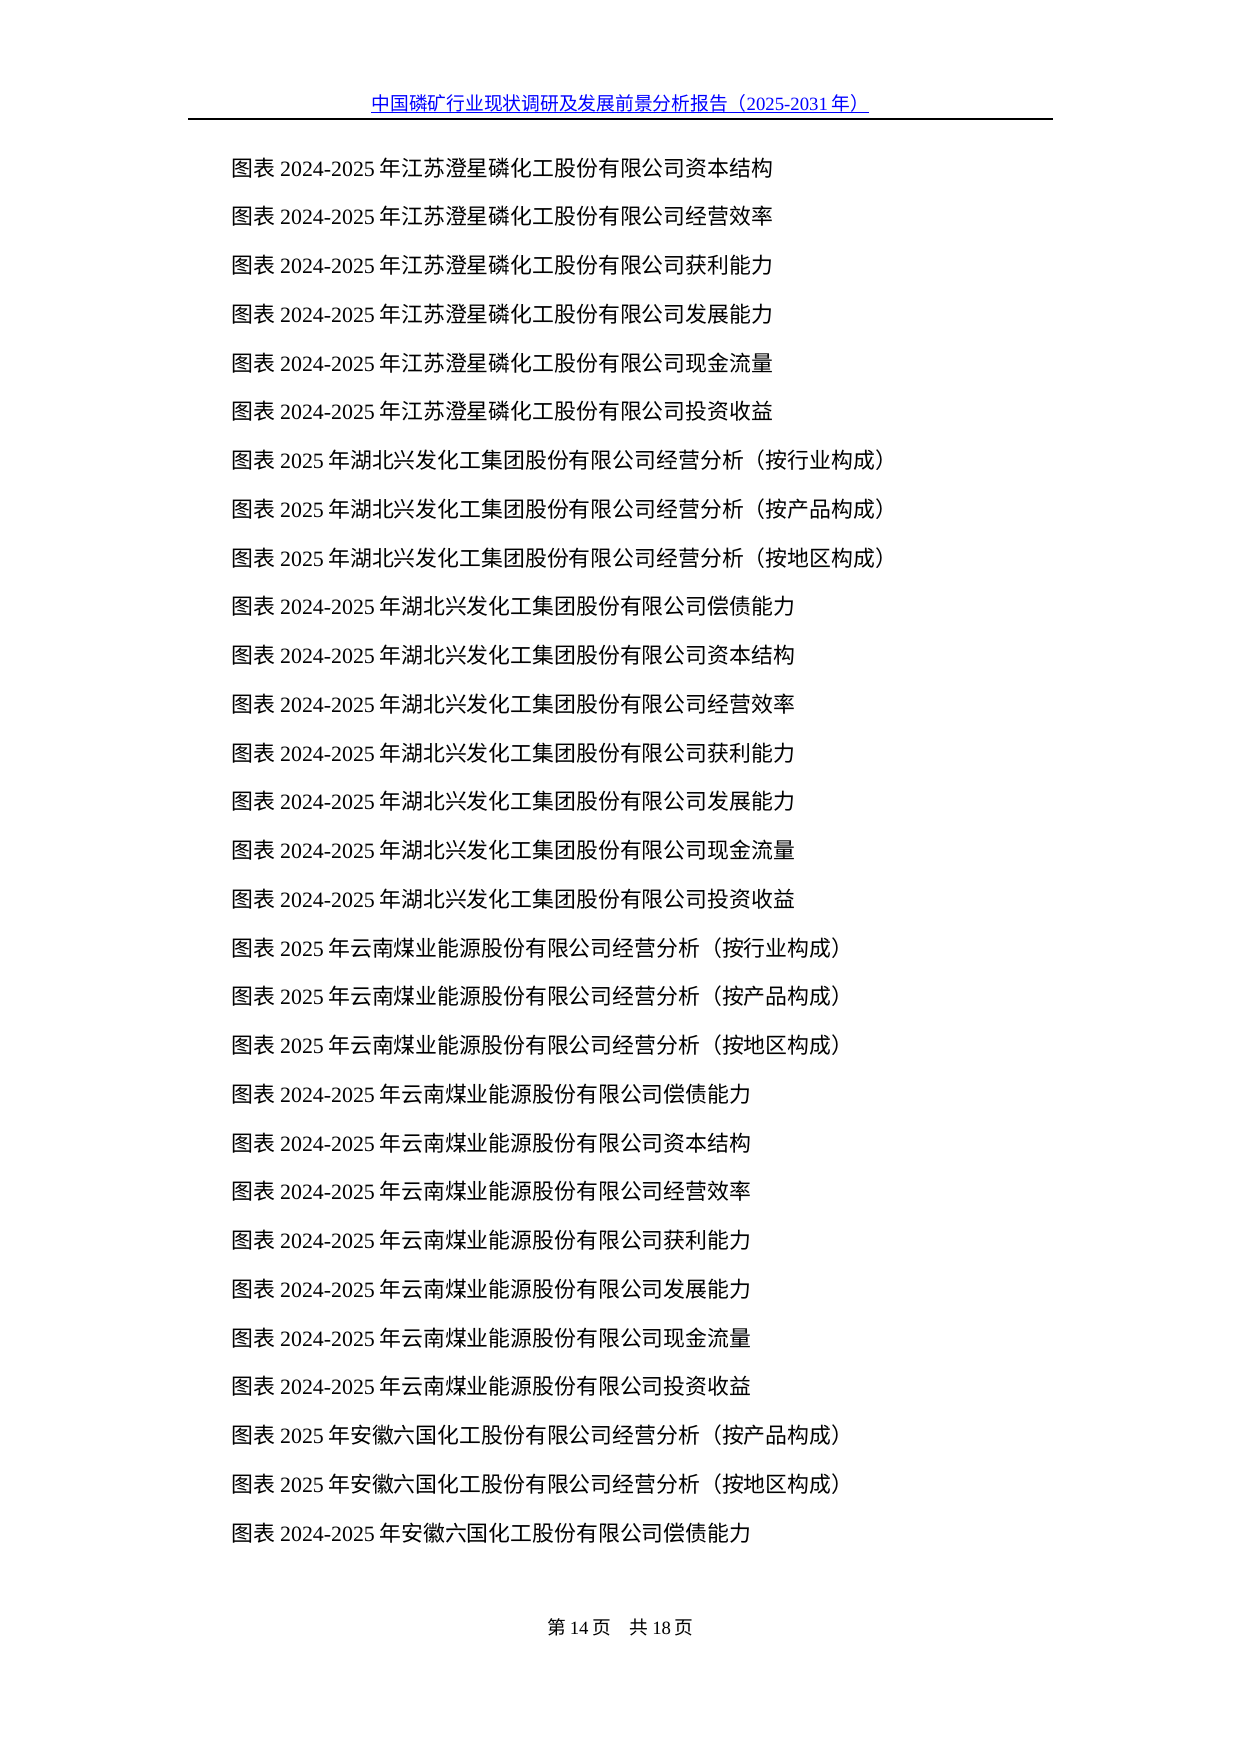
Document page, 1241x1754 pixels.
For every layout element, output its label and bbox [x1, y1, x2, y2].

text [187, 150, 1053, 1548]
